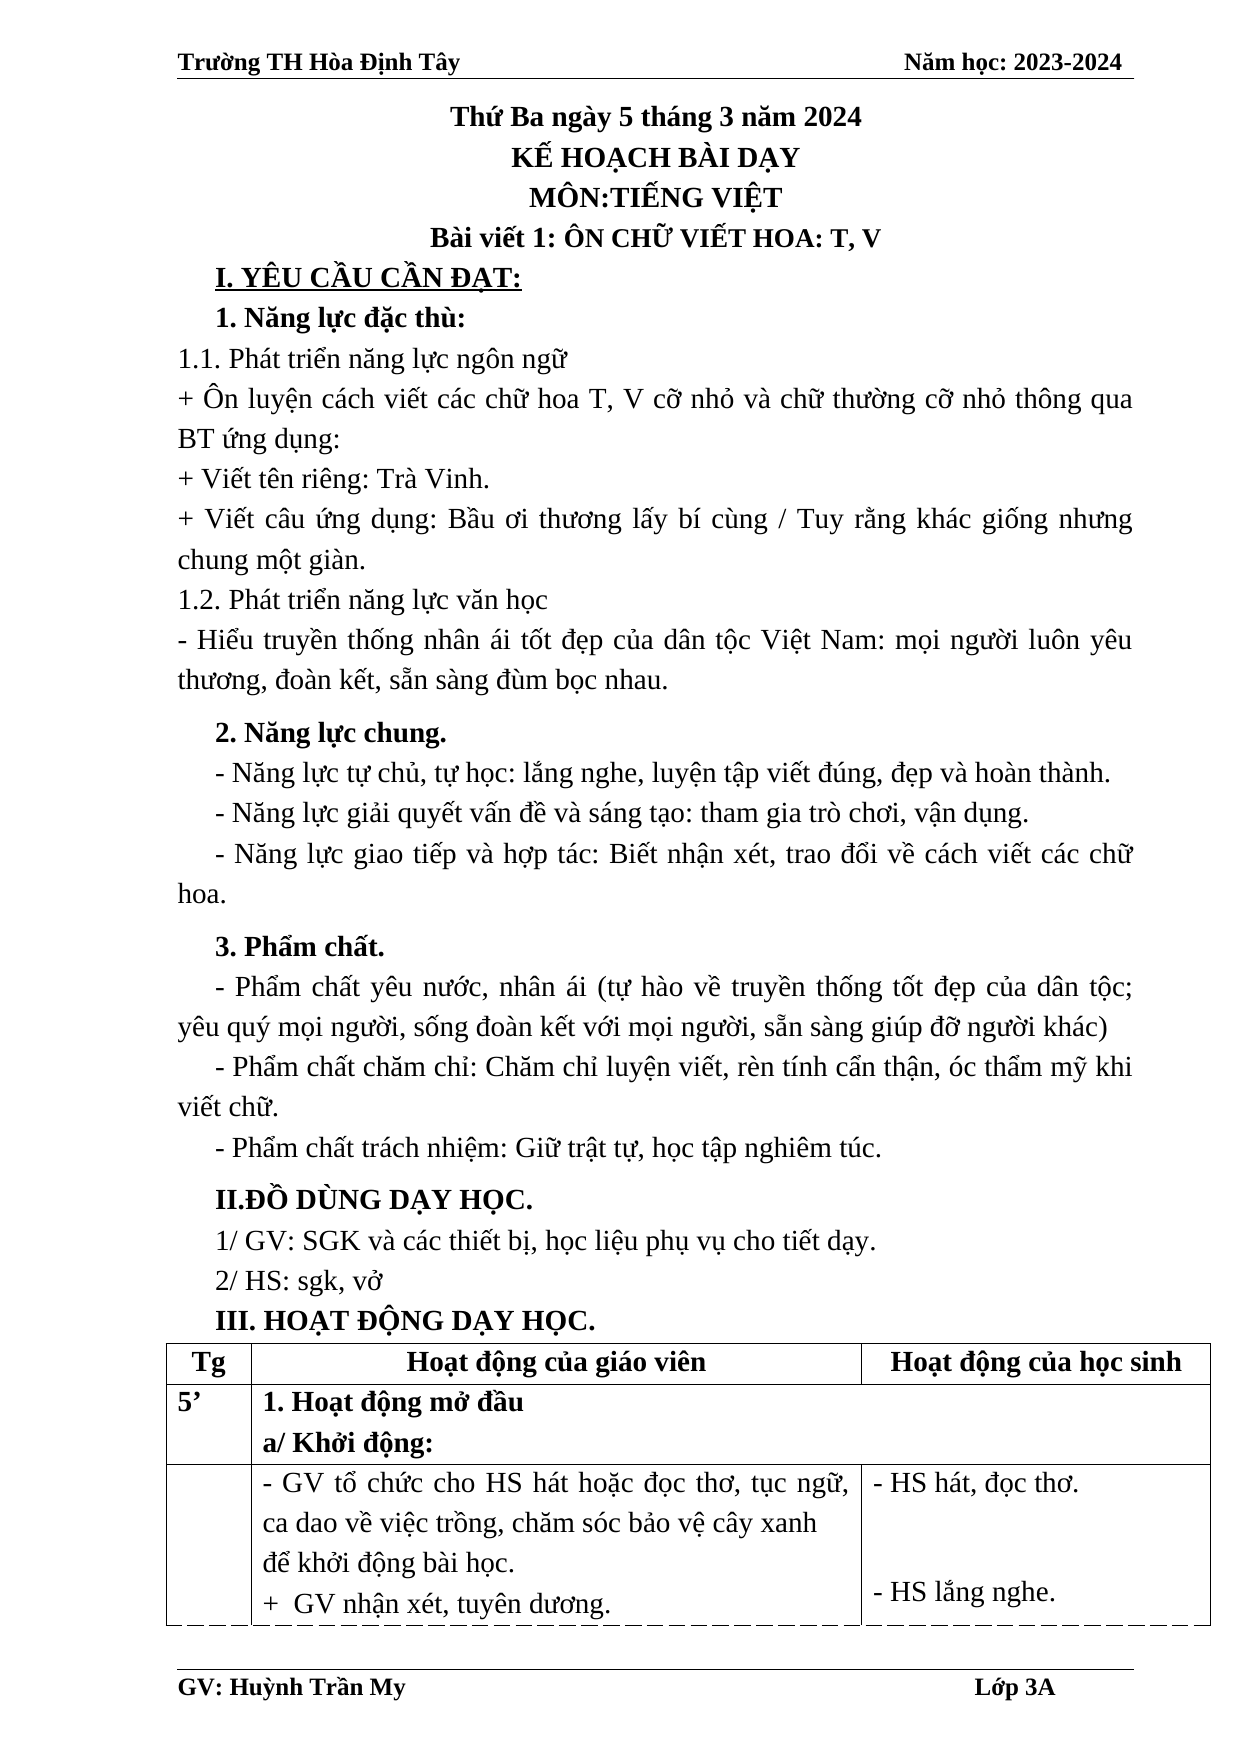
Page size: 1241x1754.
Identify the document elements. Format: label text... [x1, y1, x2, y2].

text KẾ HOẠCH BÀI DẠY [177, 140, 1134, 173]
text MÔN:TIẾNG VIỆT [177, 180, 1134, 213]
text - Phẩm chất yêu nước, nhân ái (tự hào về truyền thống tốt đẹp của dân tộc; yêu quý mọi người, sống đoàn kết với mọi người, sẵn sàng giúp đỡ người khác) [177, 969, 1134, 1043]
text + Viết câu ứng dụng: Bầu ơi thương lấy bí cùng / Tuy rằng khác giống nhưng chung một giàn. [177, 502, 1134, 575]
table_header Hoạt động của học sinh [862, 1344, 1210, 1383]
text 2. Năng lực chung. [177, 715, 1134, 749]
text III. HOẠT ĐỘNG DẠY HỌC. [177, 1303, 1134, 1337]
text - Phẩm chất trách nhiệm: Giữ trật tự, học tập nghiêm túc. [177, 1130, 1134, 1163]
text Thứ Ba ngày 5 tháng 3 năm 2024 [177, 99, 1134, 133]
text - Năng lực giải quyết vấn đề và sáng tạo: tham gia trò chơi, vận dụng. [177, 796, 1134, 829]
text Bài viết 1: ÔN CHỮ VIẾT HOA: T, V [177, 220, 1134, 254]
text - Phẩm chất chăm chỉ: Chăm chỉ luyện viết, rèn tính cẩn thận, óc thẩm mỹ khi viết chữ. [177, 1049, 1134, 1123]
table_cell [167, 1465, 251, 1625]
text 1.1. Phát triển năng lực ngôn ngữ [177, 341, 1134, 374]
text 1. Năng lực đặc thù: [177, 301, 1134, 334]
table_cell 5’ [167, 1385, 251, 1464]
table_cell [862, 1465, 1210, 1625]
text - Hiểu truyền thống nhân ái tốt đẹp của dân tộc Việt Nam: mọi người luôn yêu thương, đoàn kết, sẵn sàng đùm bọc nhau. [177, 622, 1134, 696]
text - Năng lực giao tiếp và hợp tác: Biết nhận xét, trao đổi về cách viết các chữ hoa. [177, 836, 1134, 909]
text 3. Phẩm chất. [177, 929, 1134, 962]
text + Ôn luyện cách viết các chữ hoa T, V cỡ nhỏ và chữ thường cỡ nhỏ thông qua BT ứng dụng: [177, 381, 1134, 455]
text 2/ HS: sgk, vở [177, 1263, 1134, 1296]
text I. YÊU CẦU CẦN ĐẠT: [177, 260, 1134, 294]
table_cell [252, 1465, 861, 1625]
table_header Tg [167, 1344, 251, 1383]
table_cell 1. Hoạt động mở đầu a/ Khởi động: [252, 1385, 1210, 1464]
text II.ĐỒ DÙNG DẠY HỌC. [177, 1182, 1134, 1216]
text - Năng lực tự chủ, tự học: lắng nghe, luyện tập viết đúng, đẹp và hoàn thành. [177, 755, 1134, 789]
text 1.2. Phát triển năng lực văn học [177, 582, 1134, 616]
table_header Hoạt động của giáo viên [252, 1344, 861, 1383]
text + Viết tên riêng: Trà Vinh. [177, 461, 1134, 495]
text 1/ GV: SGK và các thiết bị, học liệu phụ vụ cho tiết dạy. [177, 1223, 1134, 1256]
